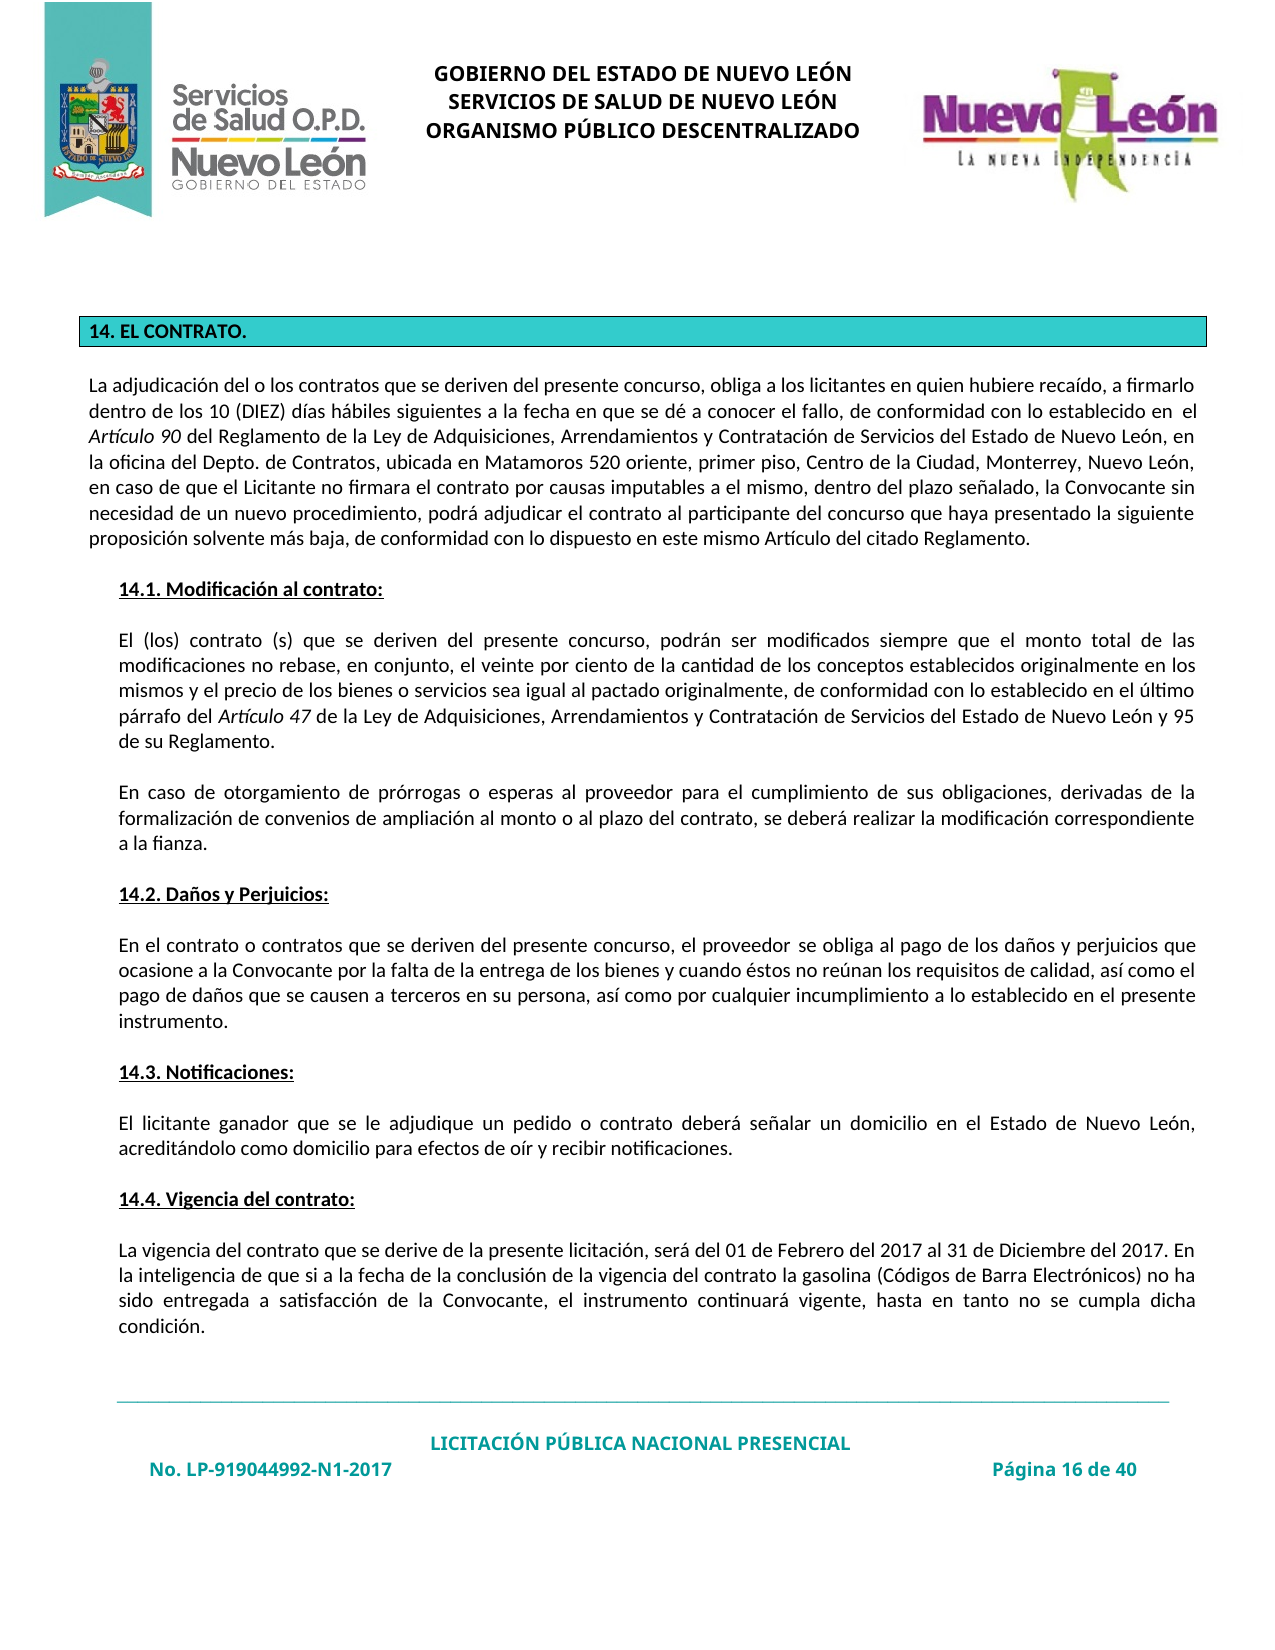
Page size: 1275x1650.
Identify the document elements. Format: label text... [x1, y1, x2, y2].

text 14.4. Vigencia del contrato: [118, 1186, 1197, 1211]
text 14.3. Notificaciones: [118, 1059, 1197, 1084]
text 14. EL CONTRATO. [80, 317, 1206, 346]
text En el contrato o contratos que se deriven del presente concurso, el proveedor se obliga al pago de los daños y perjuicios que ocasione a la Convocante por la falta de la entrega de los bienes y cuando éstos no reúnan los requisitos de calidad, así como el pago de daños que se causen a terceros en su persona, así como por cualquier incumplimiento a lo establecido en el presente instrumento. [118, 932, 1197, 1033]
text El (los) contrato (s) que se deriven del presente concurso, podrán ser modificados siempre que el monto total de las modificaciones no rebase, en conjunto, el veinte por ciento de la cantidad de los conceptos establecidos originalmente en los mismos y el precio de los bienes o servicios sea igual al pactado originalmente, de conformidad con lo establecido en el último párrafo del Artículo 47 de la Ley de Adquisiciones, Arrendamientos y Contratación de Servicios del Estado de Nuevo León y 95 de su Reglamento. [118, 627, 1197, 754]
text En caso de otorgamiento de prórrogas o esperas al proveedor para el cumplimiento de sus obligaciones, derivadas de la formalización de convenios de ampliación al monto o al plazo del contrato, se deberá realizar la modificación correspondiente a la fianza. [118, 779, 1197, 856]
picture [15, 2, 1249, 229]
text La vigencia del contrato que se derive de la presente licitación, será del 01 de Febrero del 2017 al 31 de Diciembre del 2017. En la inteligencia de que si a la fecha de la conclusión de la vigencia del contrato la gasolina (Códigos de Barra Electrónicos) no ha sido entregada a satisfacción de la Convocante, el instrumento continuará vigente, hasta en tanto no se cumpla dicha condición. [118, 1237, 1197, 1338]
text El licitante ganador que se le adjudique un pedido o contrato deberá señalar un domicilio en el Estado de Nuevo León, acreditándolo como domicilio para efectos de oír y recibir notificaciones. [118, 1110, 1197, 1161]
text La adjudicación del o los contratos que se deriven del presente concurso, obliga a los licitantes en quien hubiere recaído, a firmarlo dentro de los 10 (DIEZ) días hábiles siguientes a la fecha en que se dé a conocer el fallo, de conformidad con lo establecido en el Artículo 90 del Reglamento de la Ley de Adquisiciones, Arrendamientos y Contratación de Servicios del Estado de Nuevo León, en la oficina del Depto. de Contratos, ubicada en Matamoros 520 oriente, primer piso, Centro de la Ciudad, Monterrey, Nuevo León, en caso de que el Licitante no firmara el contrato por causas imputables a el mismo, dentro del plazo señalado, la Convocante sin necesidad de un nuevo procedimiento, podrá adjudicar el contrato al participante del concurso que haya presentado la siguiente proposición solvente más baja, de conformidad con lo dispuesto en este mismo Artículo del citado Reglamento. [89, 373, 1197, 551]
text 14.1. Modificación al contrato: [118, 576, 1197, 601]
text 14.2. Daños y Perjuicios: [118, 881, 1197, 906]
